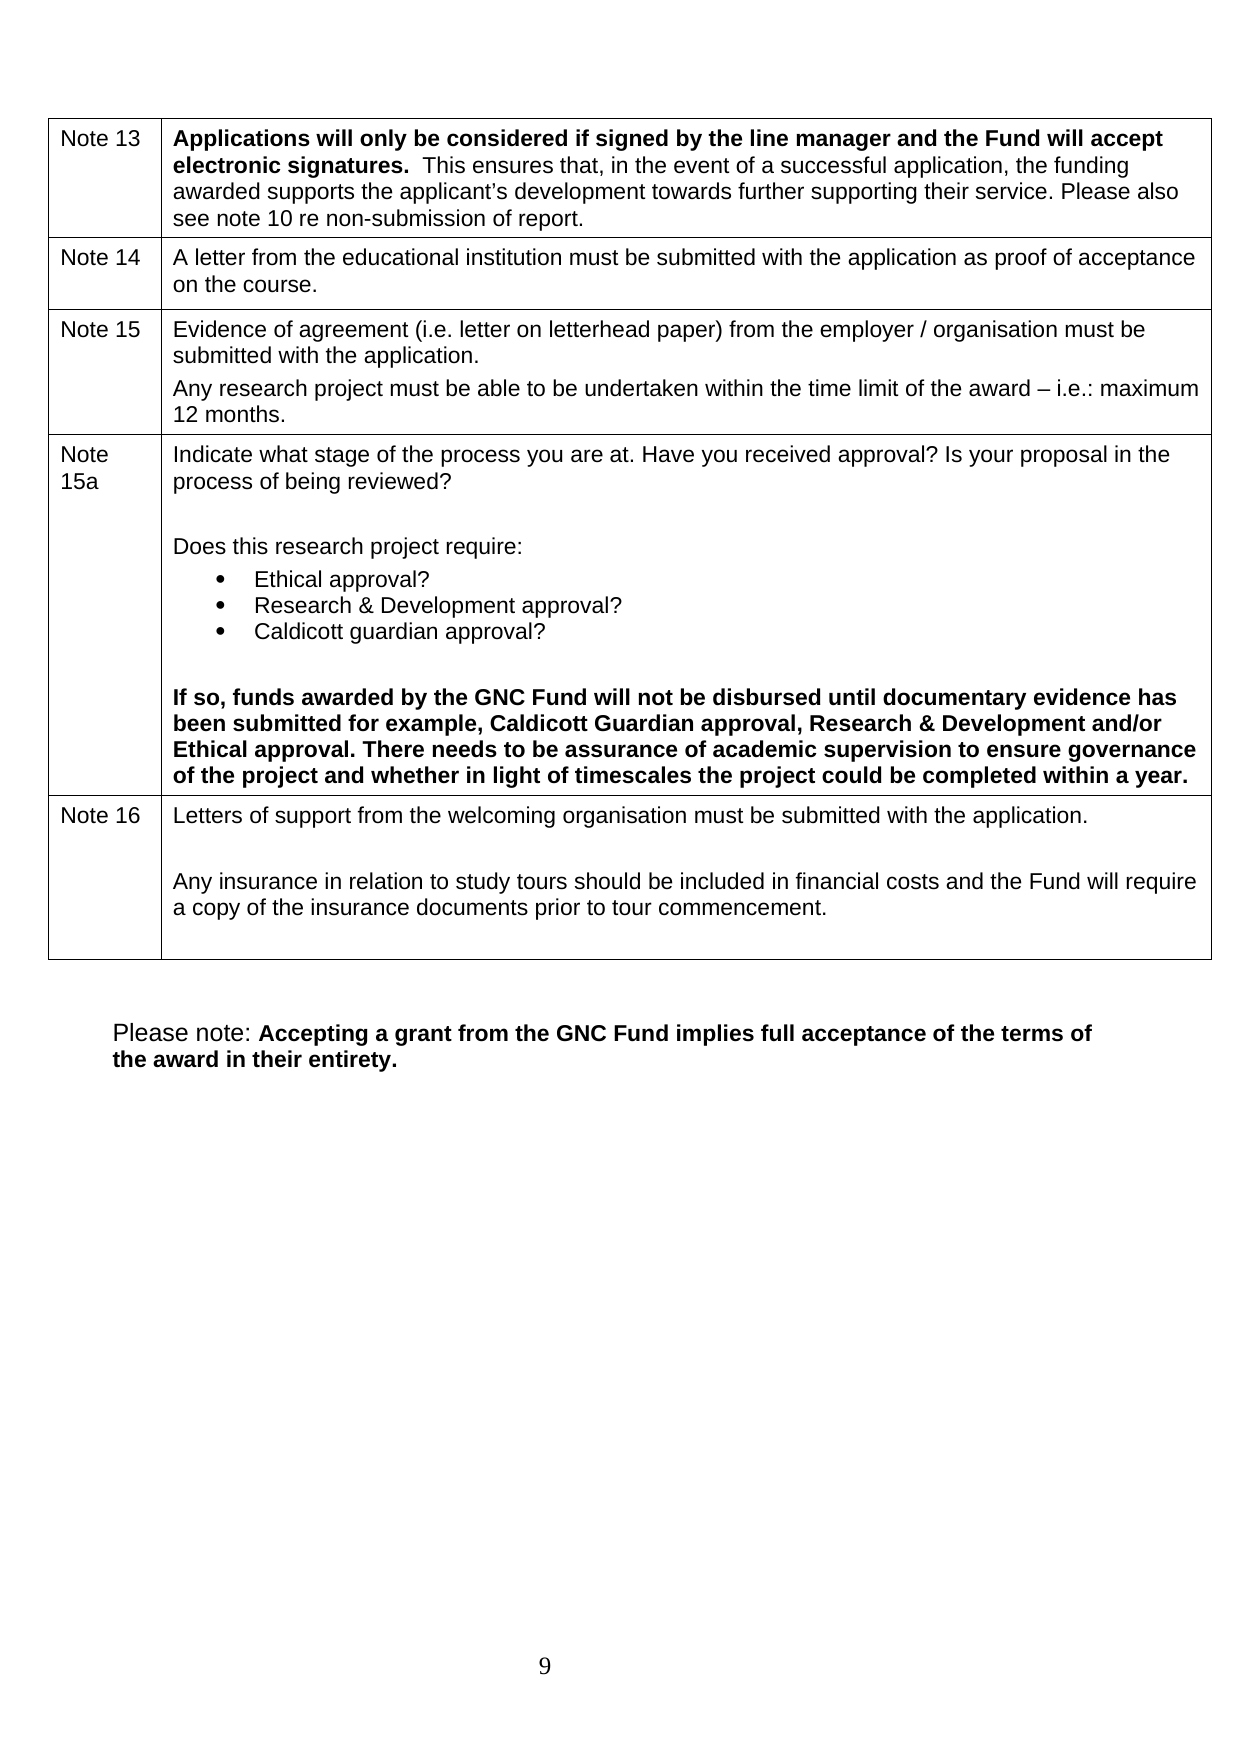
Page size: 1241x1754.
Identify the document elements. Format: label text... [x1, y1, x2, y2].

text Please note: Accepting a grant from the GNC Fund implies full acceptance of the terms of the award in their entirety. [112, 1018, 1122, 1073]
table_cell Note 13 [49, 119, 161, 237]
table_cell Applications will only be considered if signed by the line manager and the Fund will accept electronic signatures. This ensures that, in the event of a successful application, the funding awarded supports the applicant’s development towards further supporting their service. Please also see note 10 re non-submission of report. [162, 119, 1211, 237]
table_cell A letter from the educational institution must be submitted with the application as proof of acceptance on the course. [162, 238, 1211, 309]
table_cell Evidence of agreement (i.e. letter on letterhead paper) from the employer / organisation must be submitted with the application. Any research project must be able to be undertaken within the time limit of the award – i.e.: maximum 12 months. [162, 310, 1211, 434]
table_cell Letters of support from the welcoming organisation must be submitted with the application. Any insurance in relation to study tours should be included in financial costs and the Fund will require a copy of the insurance documents prior to tour commencement. [162, 796, 1211, 959]
table_cell Note 15a [49, 435, 161, 795]
table_cell Note 15 [49, 310, 161, 434]
table_cell Indicate what stage of the process you are at. Have you received approval? Is your proposal in the process of being reviewed? Does this research project require: Ethical approval? Research & Development approval? Caldicott guardian approval? If so, funds awarded by the GNC Fund will not be disbursed until documentary evidence has been submitted for example, Caldicott Guardian approval, Research & Development and/or Ethical approval. There needs to be assurance of academic supervision to ensure governance of the project and whether in light of timescales the project could be completed within a year. [162, 435, 1211, 795]
table_cell Note 16 [49, 796, 161, 959]
table_cell Note 14 [49, 238, 161, 309]
